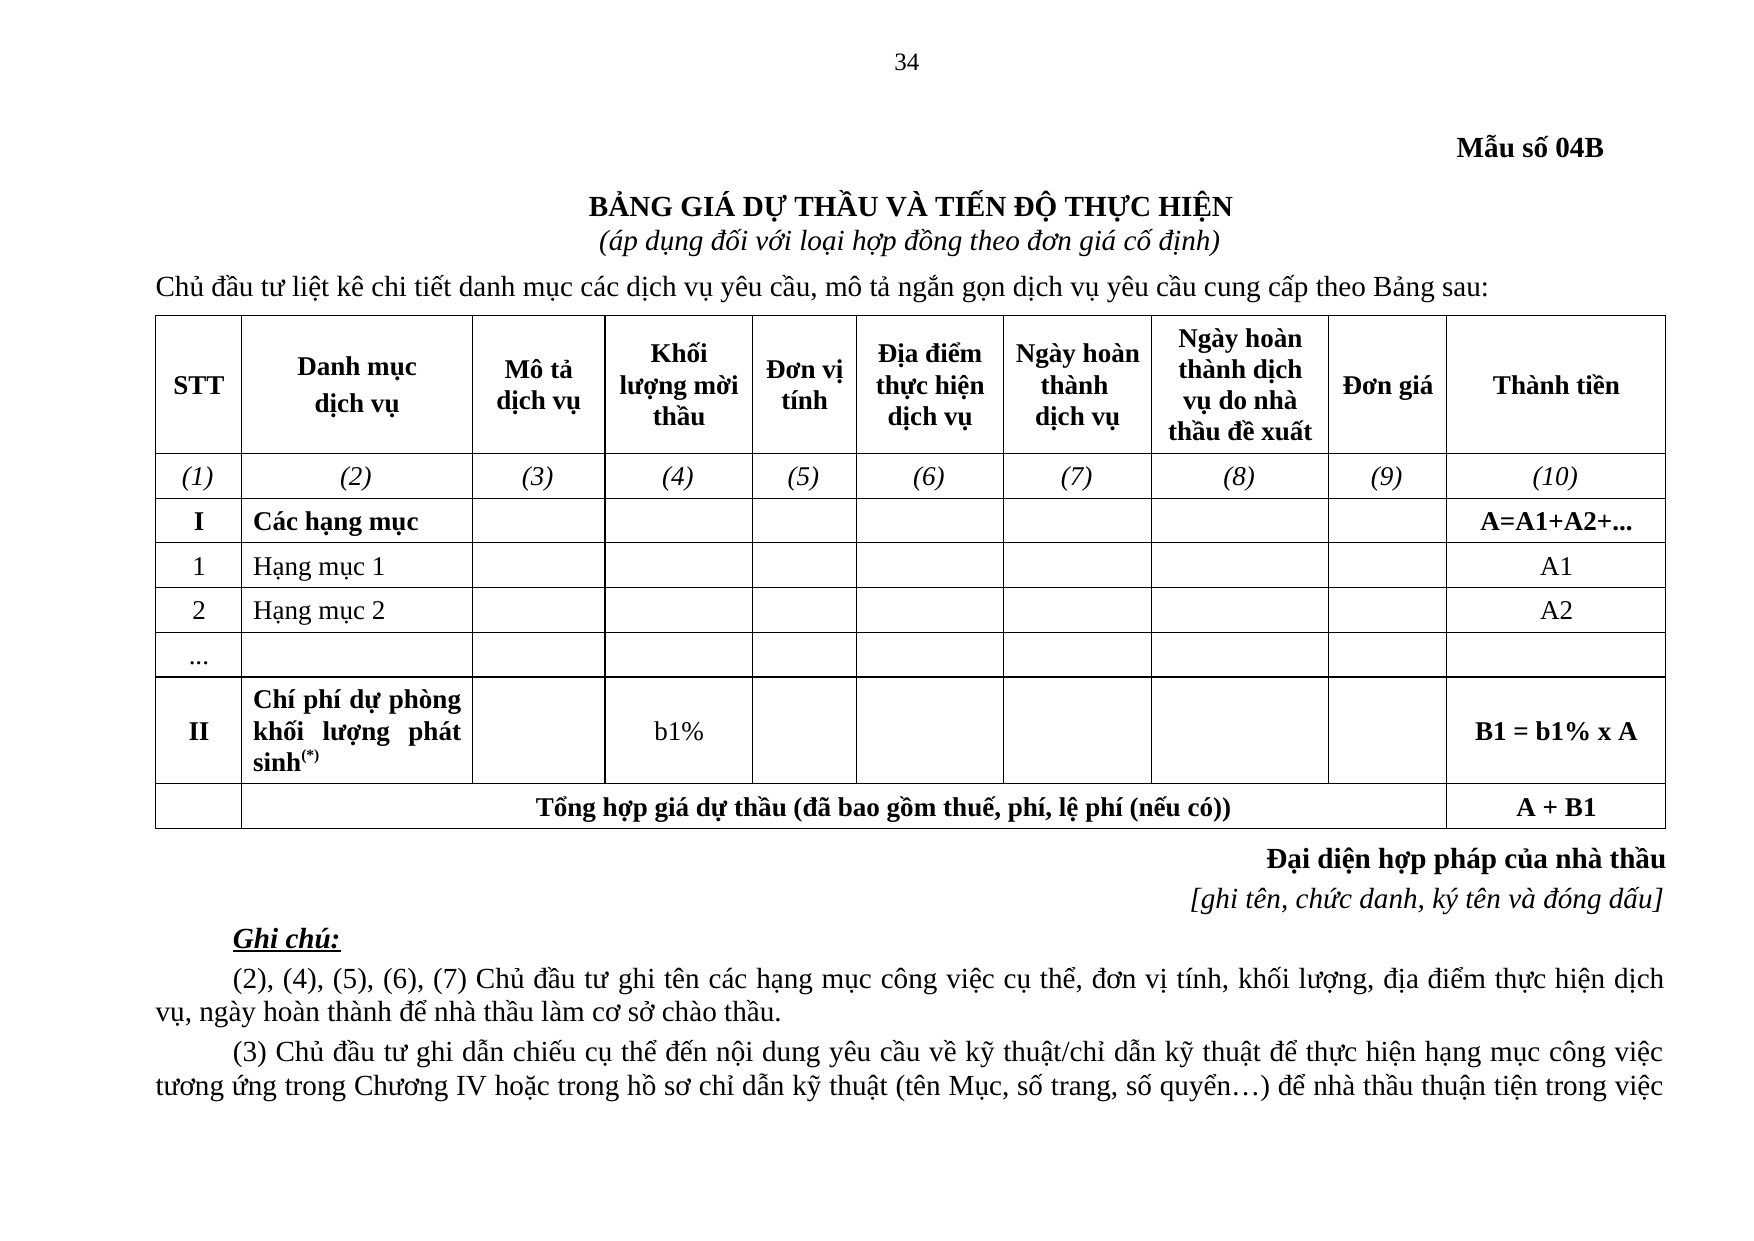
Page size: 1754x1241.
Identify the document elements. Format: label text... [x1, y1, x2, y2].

text Mẫu số 04B [207, 131, 1636, 164]
table_cell Đại diện hợp pháp của nhà thầu [ghi tên, chức danh, ký tên và đóng dấu] Ghi chú: (2), (4), (5), (6), (7) Chủ đầu tư ghi tên các hạng mục công việc cụ thể, đơn vị tính, khối lượng, địa điểm thực hiện dịch vụ, ngày hoàn thành để nhà thầu làm cơ sở chào thầu. (3) Chủ đầu tư ghi dẫn chiếu cụ thể đến nội dung yêu cầu về kỹ thuật/chỉ dẫn kỹ thuật để thực hiện hạng mục công việc tương ứng trong Chương IV hoặc trong hồ sơ chỉ dẫn kỹ thuật (tên Mục, số trang, số quyển…) để nhà thầu thuận tiện trong việc xem xét, nghiên cứu các yêu cầu về kỹ thuật/chỉ dẫn kỹ thuật làm cơ sở chào giá dự thầu. (*) Trong HSYC phải ghi rõ tỷ lệ dự phòng cho khối lượng phát sinh (b1%) làm cơ sở để nhà thầu chào thầu. Khi tham dự thầu, nhà thầu phải chào chi phí dự phòng cho khối lượng phát sinh với giá trị bằng tỷ lệ phần trăm (%) quy định trong HSYC (b1%) nhân với chi phí của các hạng mục do nhà thầu chào (A). Chi phí dự phòng chỉ được sử dụng khi có phát sinh khối lượng công việc trong thực tế. (8): Nhà thầu điền. (9), (10): Nhà thầu điền đơn giá, thành tiền cho tất cả các hạng mục công việc. Đơn giá nhà thầu chào bao gồm các chi phí cần thiết để thực hiện gói thầu, trong đó bao gồm các chi phí thuế, phí, lệ phí (nếu có). Khi tham dự thầu, nhà thầu phải chịu trách nhiệm tìm hiểu, tính toán và chào đầy đủ các loại thuế, phí, lệ phí (nếu có) theo thuế suất, mức phí, lệ phí tại thời điểm 28 ngày trước ngày có thời điểm đóng thầu theo quy định. [144, 829, 1678, 1101]
table_header BẢNG GIÁ DỰ THẦU VÀ TIẾN ĐỘ THỰC HIỆN (áp dụng đối với loại hợp đồng theo đơn giá cố định) Chủ đầu tư liệt kê chi tiết danh mục các dịch vụ yêu cầu, mô tả ngắn gọn dịch vụ yêu cầu cung cấp theo Bảng sau: [144, 177, 1678, 829]
